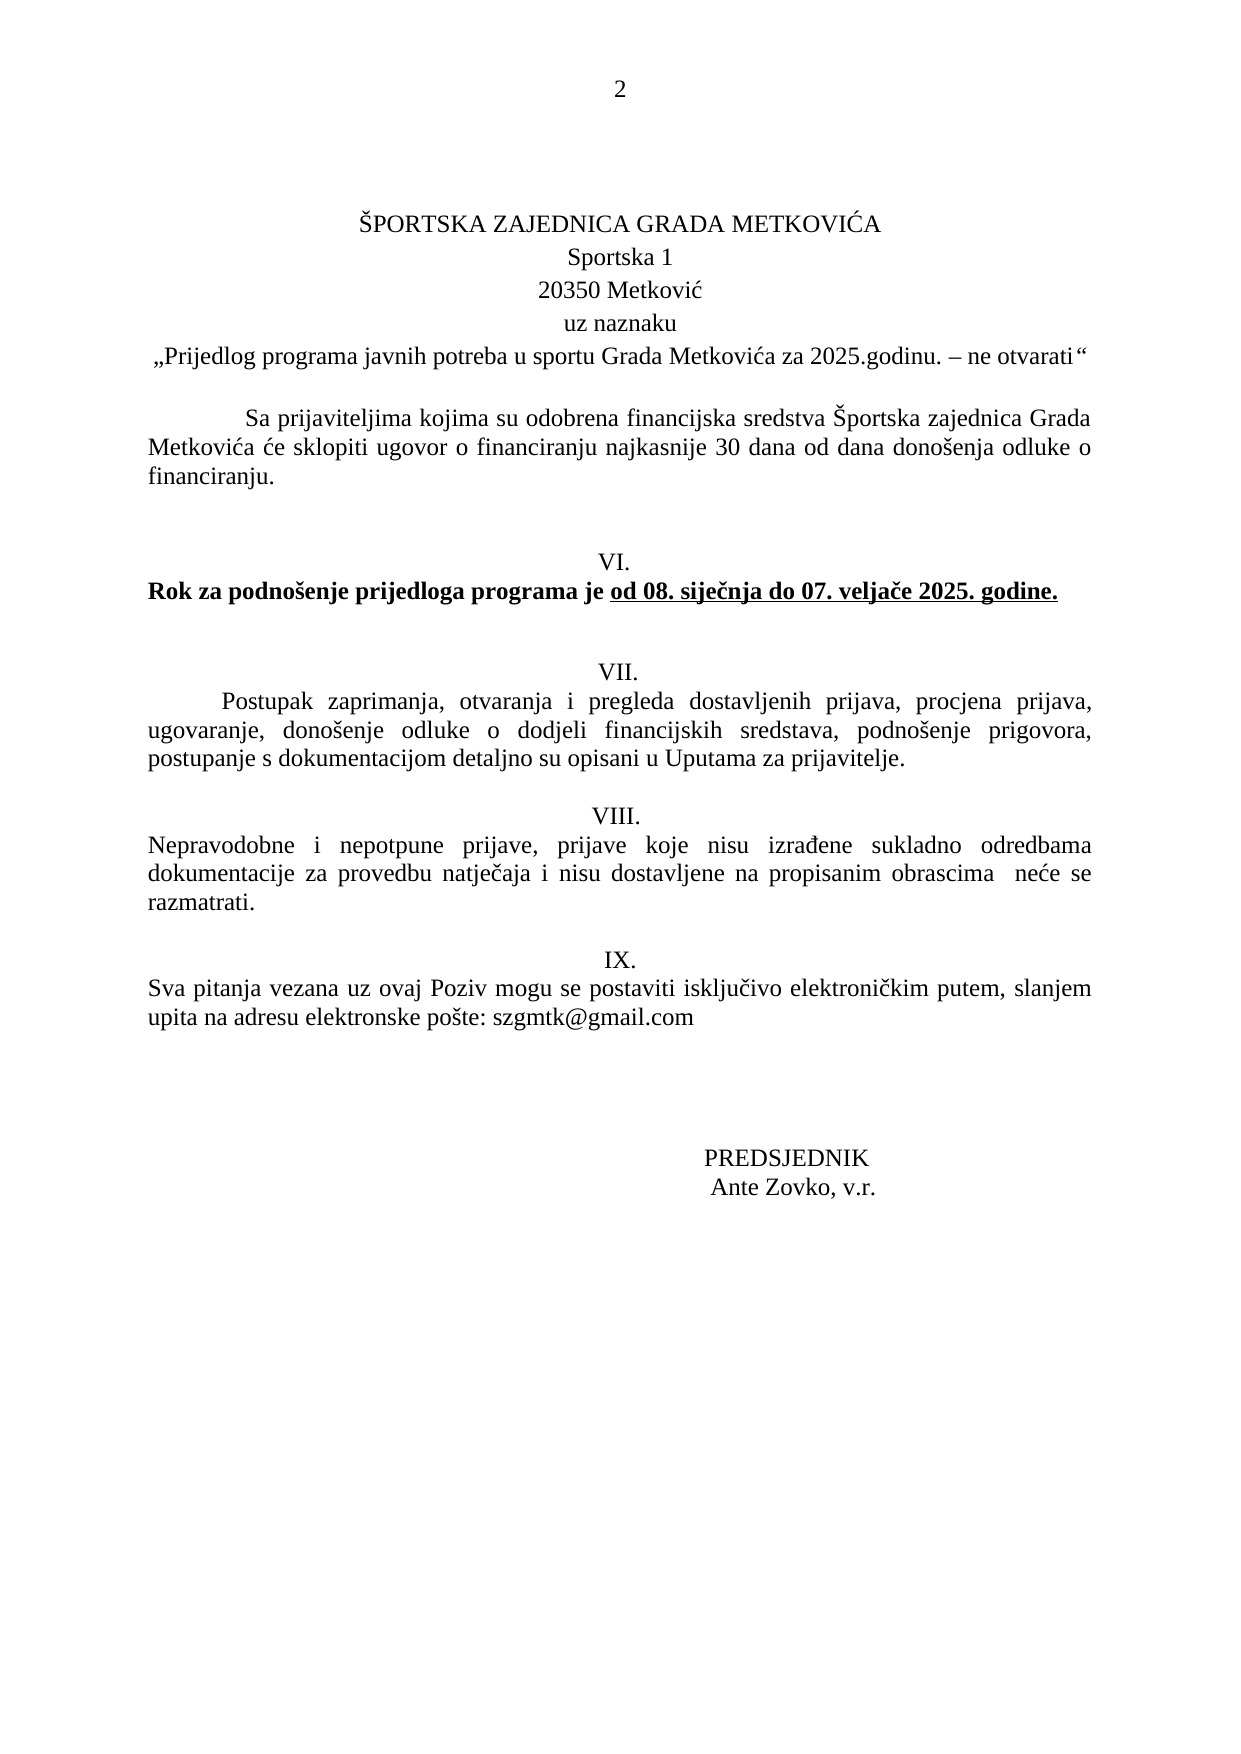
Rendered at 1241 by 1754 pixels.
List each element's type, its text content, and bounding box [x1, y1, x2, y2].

text uz naznaku [148, 308, 1093, 337]
text PREDSJEDNIK [148, 1143, 1093, 1172]
text Sportska 1 [148, 242, 1093, 271]
text Rok za podnošenje prijedloga programa je od 08. siječnja do 07. veljače 2025. godine. [148, 576, 1093, 604]
text „Prijedlog programa javnih potreba u sportu Grada Metkovića za 2025.godinu. – ne otvarati“ [148, 341, 1093, 370]
text Ante Zovko, v.r. [148, 1172, 1093, 1201]
text Sva pitanja vezana uz ovaj Poziv mogu se postaviti isključivo elektroničkim putem, slanjem upita na adresu elektronske pošte: szgmtk@gmail.com [148, 973, 1093, 1031]
text Sa prijaviteljima kojima su odobrena financijska sredstva Športska zajednica Grada Metkovića će sklopiti ugovor o financiranju najkasnije 30 dana od dana donošenja odluke o financiranju. [148, 403, 1093, 489]
text IX. [148, 945, 1093, 973]
text Postupak zaprimanja, otvaranja i pregleda dostavljenih prijava, procjena prijava, ugovaranje, donošenje odluke o dodjeli financijskih sredstava, podnošenje prigovora, postupanje s dokumentacijom detaljno su opisani u Uputama za prijavitelje. [148, 686, 1093, 772]
text 20350 Metković [148, 275, 1093, 304]
text Nepravodobne i nepotpune prijave, prijave koje nisu izrađene sukladno odredbama dokumentacije za provedbu natječaja i nisu dostavljene na propisanim obrascima neće se razmatrati. [148, 830, 1093, 916]
text VII. [148, 657, 1093, 686]
text ŠPORTSKA ZAJEDNICA GRADA METKOVIĆA [148, 209, 1093, 238]
text VI. [148, 547, 1093, 576]
text VIII. [148, 801, 1093, 830]
